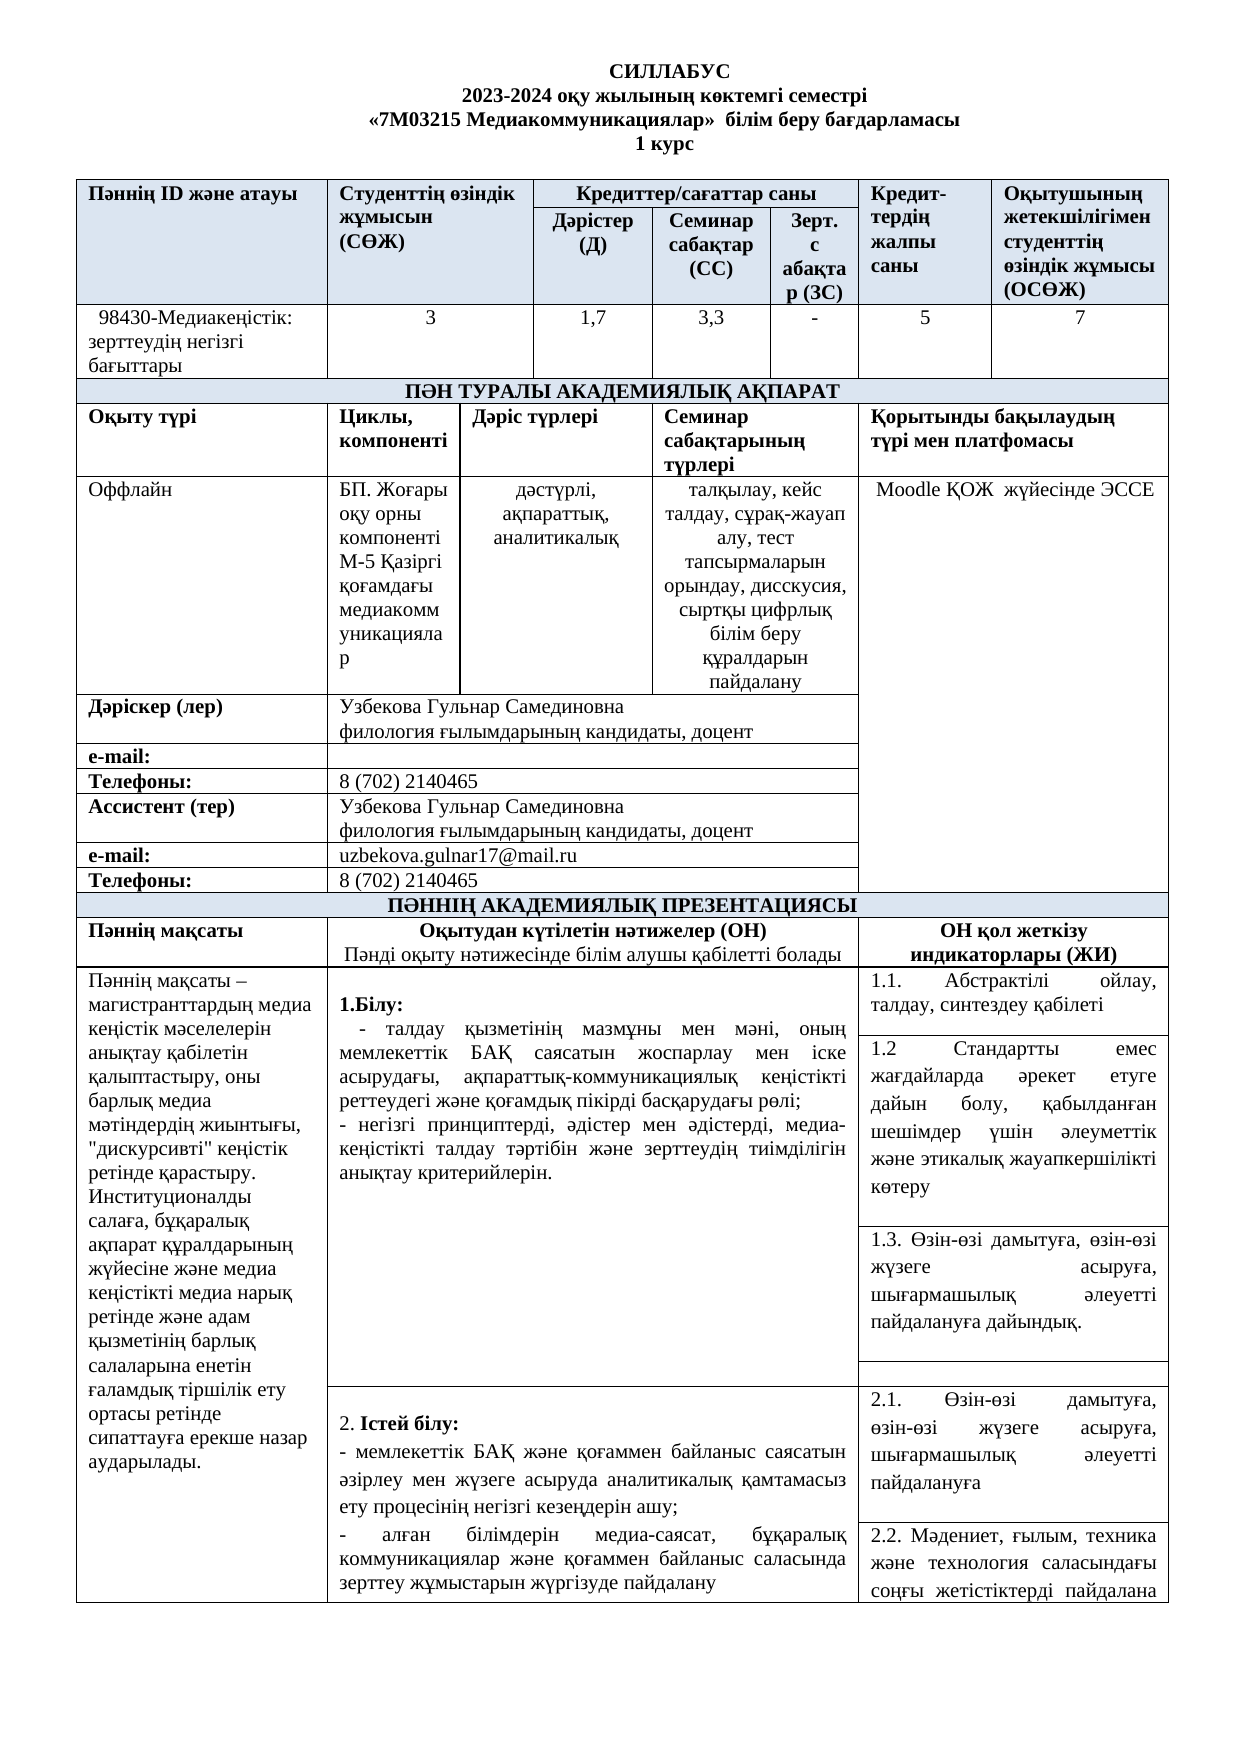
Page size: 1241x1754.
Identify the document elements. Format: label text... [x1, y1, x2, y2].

table_cell Циклы, компоненті [328, 404, 459, 476]
table_cell Оқытудан күтілетін нәтижелер (ОН) Пәнді оқыту нәтижесінде білім алушы қабілетті болады [328, 918, 858, 966]
table_cell Дәріскер (лер) [77, 695, 327, 743]
table_cell uzbekova.gulnar17@mail.ru [328, 843, 858, 867]
table_cell дәстүрлі, ақпараттық, аналитикалық [461, 477, 652, 693]
table_cell 3,3 [653, 305, 770, 377]
text «7М03215 Медиакоммуникациялар» білім беру бағдарламасы [177, 107, 1152, 131]
table_header Кредит-тердің жалпы саны [859, 180, 991, 304]
table_cell БП. Жоғары оқу орны компоненті М-5 Қазіргі қоғамдағы медиакоммуникациялар [328, 477, 459, 693]
table_cell Семинар сабақтар (СС) [653, 208, 770, 304]
table_cell Қорытынды бақылаудың түрі мен платфомасы [859, 404, 1168, 476]
table_cell Телефоны: [77, 868, 327, 892]
table_cell 1.Білу: - талдау қызметінің мазмұны мен мәні, оның мемлекеттік БАҚ саясатын жоспарлау мен іске асырудағы, ақпараттық-коммуникациялық кеңістікті реттеудегі және қоғамдық пікірді басқарудағы рөлі; - негізгі принциптерді, әдістер мен әдістерді, медиа-кеңістікті талдау тәртібін және зерттеудің тиімділігін анықтау критерийлерін. [328, 968, 858, 1386]
table_cell Зерт. сабақтар (ЗС) [771, 208, 858, 304]
table_cell Узбекова Гульнар Самединовна филология ғылымдарының кандидаты, доцент [328, 695, 858, 743]
table_cell Пәннің мақсаты [77, 918, 327, 966]
table_cell Дәрістер (Д) [534, 208, 652, 304]
table_header Кредиттер/сағаттар саны [534, 180, 858, 207]
table_cell Телефоны: [77, 769, 327, 793]
table_cell Moodle ҚOЖ жүйесінде ЭССЕ [859, 477, 1168, 892]
table_header Оқытушының жетекшілігімен студенттің өзіндік жұмысы (ОСӨЖ) [992, 180, 1168, 304]
table_cell Семинар сабақтарының түрлері [653, 404, 858, 476]
table_cell ПӘН ТУРАЛЫ АКАДЕМИЯЛЫҚ АҚПАРАТ [77, 379, 1168, 403]
table_cell Ассистент (тер) [77, 794, 327, 842]
text 2023-2024 оқу жылының көктемгі семестрі [177, 83, 1152, 107]
table_cell 5 [859, 305, 991, 377]
table_cell - [771, 305, 858, 377]
table_header Пәннің ID және атауы [77, 180, 327, 304]
table_cell Пәннің мақсаты – магистранттардың медиа кеңістік мәселелерін анықтау қабілетін қалыптастыру, оны барлық медиа мәтіндердің жиынтығы, "дискурсивті" кеңістік ретінде қарастыру. Институционалды салаға, бұқаралық ақпарат құралдарының жүйесіне және медиа кеңістікті медиа нарық ретінде және адам қызметінің барлық салаларына енетін ғаламдық тіршілік ету ортасы ретінде сипаттауға ерекше назар аударылады. [77, 968, 327, 1602]
table_cell 2. Істей білу: - мемлекеттік БАҚ және қоғаммен байланыс саясатын әзірлеу мен жүзеге асыруда аналитикалық қамтамасыз ету процесінің негізгі кезеңдерін ашу; - алған білімдерін медиа-саясат, бұқаралық коммуникациялар және қоғаммен байланыс саласында зерттеу жұмыстарын жүргізуде пайдалану [328, 1387, 858, 1602]
table_cell [328, 744, 858, 768]
text 1 курс [177, 131, 1152, 155]
table_cell Узбекова Гульнар Самединовна филология ғылымдарының кандидаты, доцент [328, 794, 858, 842]
table_cell 1,7 [534, 305, 652, 377]
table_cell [859, 1523, 1168, 1602]
table_cell [859, 1362, 1168, 1386]
table_cell 8 (702) 2140465 [328, 769, 858, 793]
table_cell 8 (702) 2140465 [328, 868, 858, 892]
table_cell 3 [328, 305, 533, 377]
table_cell Оффлайн [77, 477, 327, 693]
table_cell 2.1. Өзін-өзі дамытуға, өзін-өзі жүзеге асыруға, шығармашылық әлеуетті пайдалануға [859, 1387, 1168, 1522]
table_cell Оқыту түрі [77, 404, 327, 476]
table_cell e-mail: [77, 744, 327, 768]
table_cell Дәріс түрлері [461, 404, 652, 476]
table_cell 98430-Медиакеңістік: зерттеудің негізгі бағыттары [77, 305, 327, 377]
table_cell ОН қол жеткізу индикаторлары (ЖИ) [859, 918, 1168, 966]
table_cell талқылау, кейс талдау, сұрақ-жауап алу, тест тапсырмаларын орындау, дисскусия, сыртқы цифрлық білім беру құралдарын пайдалану [653, 477, 858, 693]
text СИЛЛАБУС [177, 59, 1152, 83]
table_cell 7 [992, 305, 1168, 377]
table_cell 1.2 Стандартты емес жағдайларда әрекет етуге дайын болу, қабылданған шешімдер үшін әлеуметтік және этикалық жауапкершілікті көтеру [859, 1036, 1168, 1226]
table_cell ПӘННІҢ АКАДЕМИЯЛЫҚ ПРЕЗЕНТАЦИЯСЫ [77, 893, 1168, 917]
table_cell 1.1. Абстрактілі ойлау, талдау, синтездеу қабілеті [859, 968, 1168, 1035]
table_cell e-mail: [77, 843, 327, 867]
table_cell 1.3. Өзін-өзі дамытуға, өзін-өзі жүзеге асыруға, шығармашылық әлеуетті пайдалануға дайындық. [859, 1227, 1168, 1361]
table_header Студенттің өзіндік жұмысын (СӨЖ) [328, 180, 533, 304]
